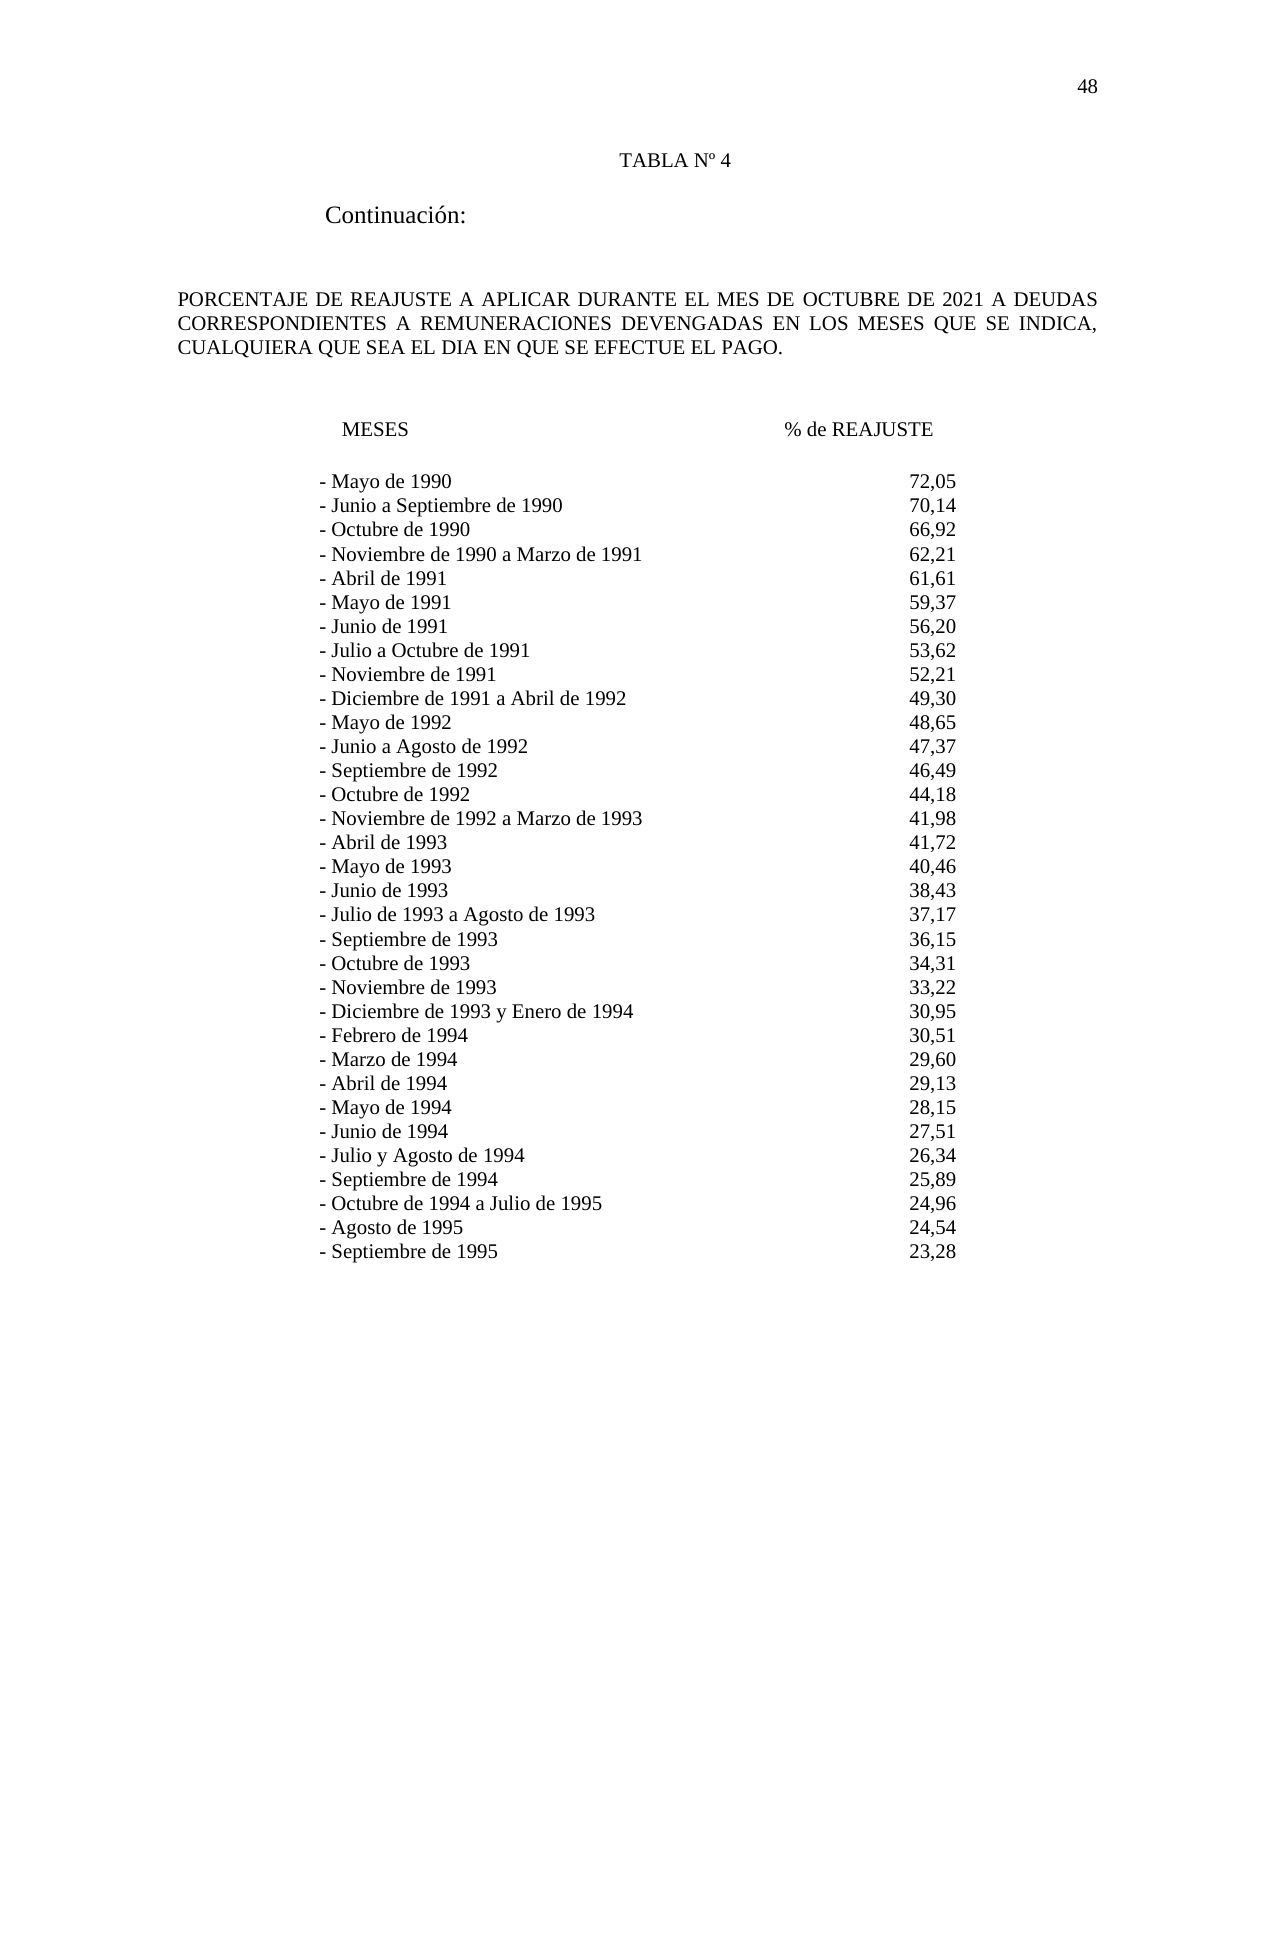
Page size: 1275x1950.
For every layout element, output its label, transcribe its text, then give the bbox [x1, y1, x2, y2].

text Continuación: [177, 201, 1098, 229]
text - Septiembre de 1992 46,49 [177, 758, 1098, 782]
text PORCENTAJE DE REAJUSTE A APLICAR DURANTE EL MES DE DE A DEUDAS CORRESPONDIENTES A REMUNERACIONES DEVENGADAS EN LOS MESES QUE SE INDICA, CUALQUIERA QUE SEA EL DIA EN QUE SE EFECTUE EL PAGO. [177, 287, 1098, 359]
text - Octubre de 1992 44,18 [177, 782, 1098, 806]
text TABLA Nº 4 [177, 148, 1098, 172]
text - Mayo de 1994 28,15 [177, 1095, 1098, 1119]
text - Marzo de 1994 29,60 [177, 1047, 1098, 1071]
text - Septiembre de 1994 25,89 [177, 1167, 1098, 1191]
text - Junio de 1993 38,43 [177, 878, 1098, 902]
text - Octubre de 1994 a Julio de 1995 24,96 [177, 1191, 1098, 1215]
text - Noviembre de 1993 33,22 [177, 974, 1098, 999]
text - Diciembre de 1991 a Abril de 1992 49,30 [177, 686, 1098, 710]
text - Junio a Septiembre de 1990 70,14 [177, 493, 1098, 517]
text - Diciembre de 1993 y Enero de 1994 30,95 [177, 999, 1098, 1023]
text MESES % de REAJUSTE [177, 416, 1098, 441]
text - Junio a Agosto de 1992 47,37 [177, 734, 1098, 758]
text - Septiembre de 1993 36,15 [177, 926, 1098, 951]
text - Noviembre de 1991 52,21 [177, 662, 1098, 686]
text - Junio de 1991 56,20 [177, 614, 1098, 638]
text - Julio a Octubre de 1991 53,62 [177, 638, 1098, 662]
text - Septiembre de 1995 23,28 [177, 1239, 1098, 1263]
text - Octubre de 1990 66,92 [177, 517, 1098, 541]
text - Noviembre de 1990 a Marzo de 1991 62,21 [177, 541, 1098, 566]
text - Febrero de 1994 30,51 [177, 1023, 1098, 1047]
text - Julio y Agosto de 1994 26,34 [177, 1143, 1098, 1167]
text - Mayo de 1992 48,65 [177, 710, 1098, 734]
text - Abril de 1991 61,61 [177, 566, 1098, 589]
text - Julio de 1993 a Agosto de 1993 37,17 [177, 902, 1098, 926]
text - Mayo de 1991 59,37 [177, 589, 1098, 614]
text - Abril de 1993 41,72 [177, 830, 1098, 854]
text - Abril de 1994 29,13 [177, 1071, 1098, 1095]
text - Noviembre de 1992 a Marzo de 1993 41,98 [177, 806, 1098, 830]
text - Mayo de 1993 40,46 [177, 854, 1098, 878]
text - Octubre de 1993 34,31 [177, 951, 1098, 974]
text - Junio de 1994 27,51 [177, 1119, 1098, 1143]
text - Agosto de 1995 24,54 [177, 1215, 1098, 1239]
text - Mayo de 1990 72,05 [177, 469, 1098, 493]
